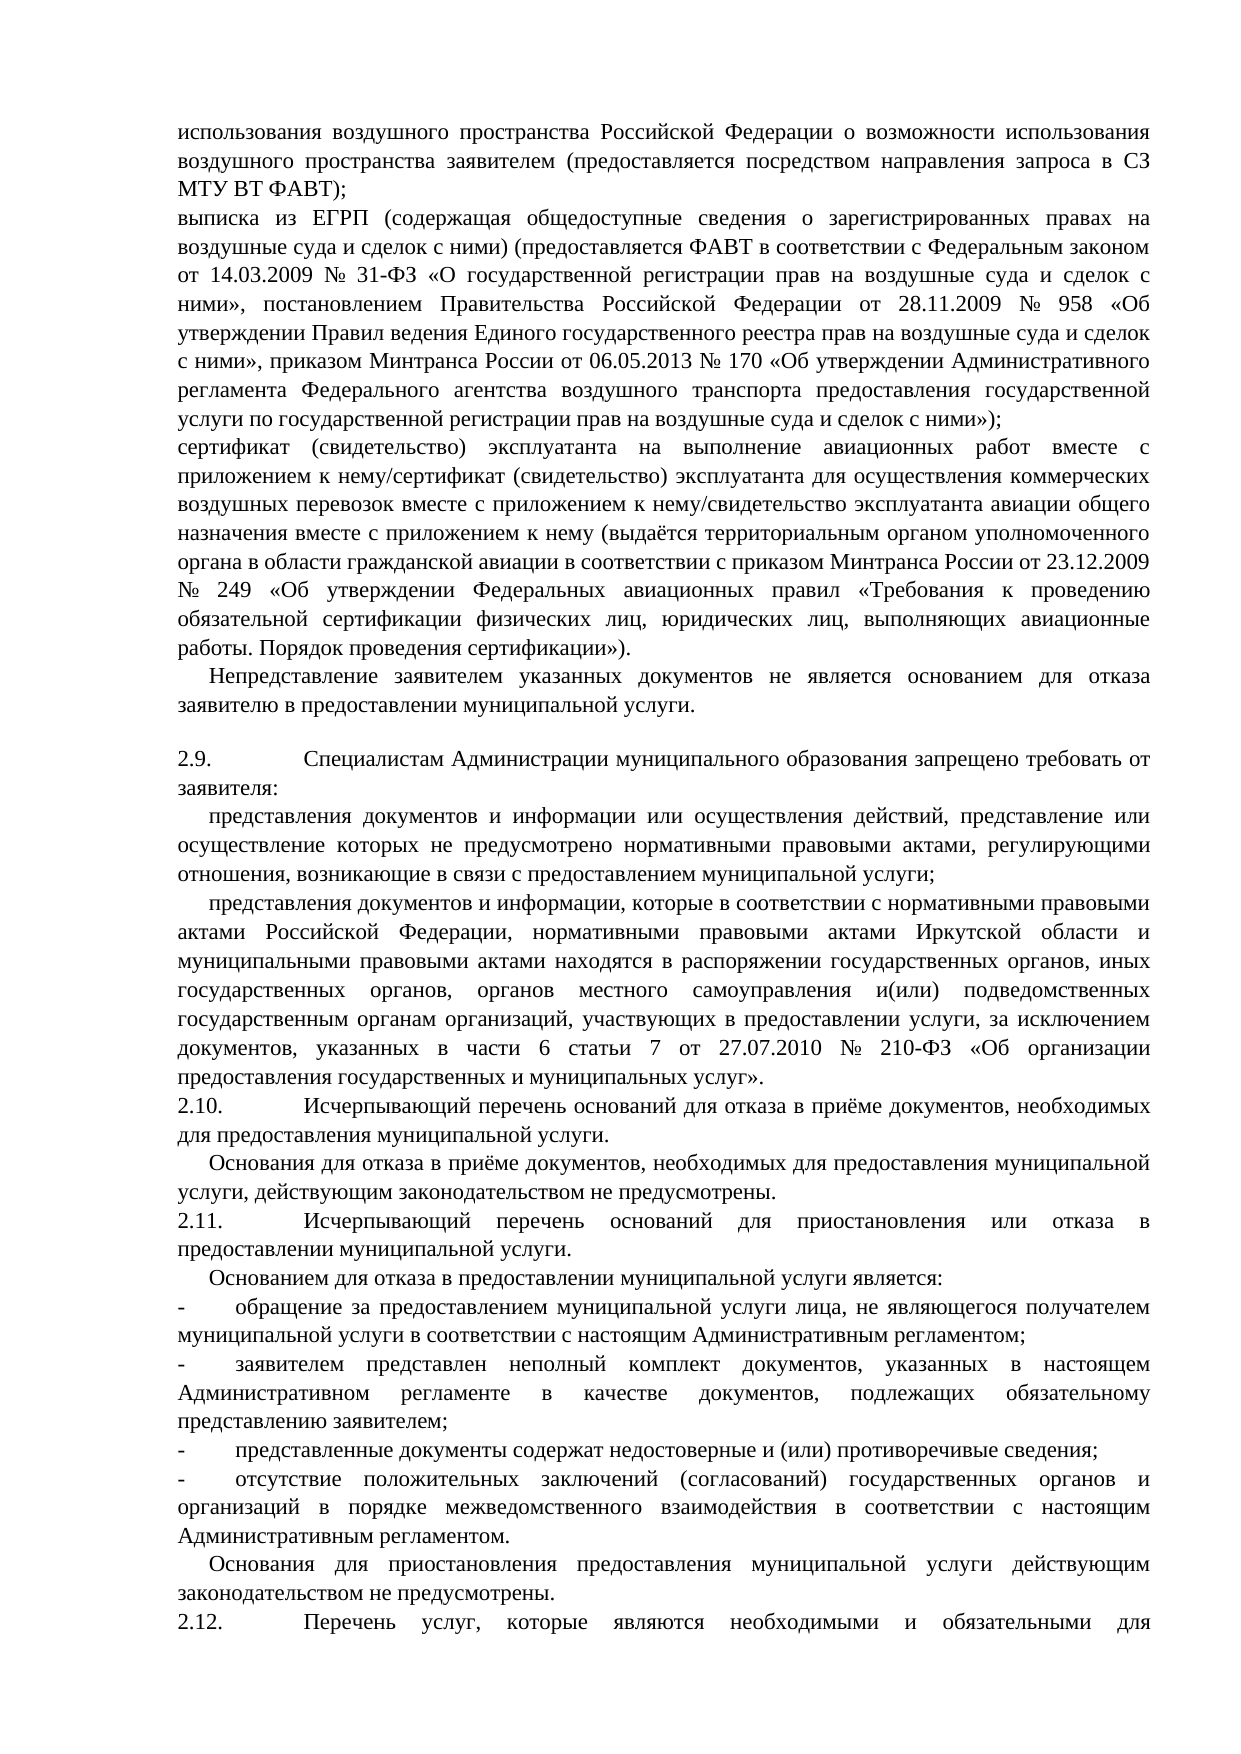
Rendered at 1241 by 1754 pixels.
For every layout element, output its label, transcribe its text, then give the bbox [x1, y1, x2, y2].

text сертификат (свидетельство) эксплуатанта на выполнение авиационных работ вместе с приложением к нему/сертификат (свидетельство) эксплуатанта для осуществления коммерческих воздушных перевозок вместе с приложением к нему/свидетельство эксплуатанта авиации общего назначения вместе с приложением к нему (выдаётся территориальным органом уполномоченного органа в области гражданской авиации в соответствии с приказом Минтранса России от 23.12.2009 № 249 «Об утверждении Федеральных авиационных правил «Требования к проведению обязательной сертификации физических лиц, юридических лиц, выполняющих авиационные работы. Порядок проведения сертификации»). [177, 433, 1152, 660]
text Основания для отказа в приёме документов, необходимых для предоставления муниципальной услуги, действующим законодательством не предусмотрены. [177, 1149, 1152, 1204]
list заявителем представлен неполный комплект документов, указанных в настоящем Административном регламенте в качестве документов, подлежащих обязательному представлению заявителем; [177, 1350, 1152, 1434]
text выписка из ЕГРП (содержащая общедоступные сведения о зарегистрированных правах на воздушные суда и сделок с ними) (предоставляется ФАВТ в соответствии с Федеральным законом от 14.03.2009 № 31-ФЗ «О государственной регистрации прав на воздушные суда и сделок с ними», постановлением Правительства Российской Федерации от 28.11.2009 № 958 «Об утверждении Правил ведения Единого государственного реестра прав на воздушные суда и сделок с ними», приказом Минтранса России от 06.05.2013 № 170 «Об утверждении Административного регламента Федерального агентства воздушного транспорта предоставления государственной услуги по государственной регистрации прав на воздушные суда и сделок с ними»); [177, 204, 1152, 431]
text Непредставление заявителем указанных документов не является основанием для отказа заявителю в предоставлении муниципальной услуги. [177, 662, 1152, 717]
text представления документов и информации, которые в соответствии с нормативными правовыми актами Российской Федерации, нормативными правовыми актами Иркутской области и муниципальными правовыми актами находятся в распоряжении государственных органов, иных государственных органов, органов местного самоуправления и(или) подведомственных государственным органам организаций, участвующих в предоставлении услуги, за исключением документов, указанных в части 6 статьи 7 от 27.07.2010 № 210-ФЗ «Об организации предоставления государственных и муниципальных услуг». [177, 889, 1152, 1089]
text Основанием для отказа в предоставлении муниципальной услуги является: [177, 1264, 1152, 1290]
list отсутствие положительных заключений (согласований) государственных органов и организаций в порядке межведомственного взаимодействия в соответствии с настоящим Административным регламентом. [177, 1464, 1152, 1548]
text представления документов и информации или осуществления действий, представление или осуществление которых не предусмотрено нормативными правовыми актами, регулирующими отношения, возникающие в связи с предоставлением муниципальной услуги; [177, 803, 1152, 887]
list Специалистам Администрации муниципального образования запрещено требовать от заявителя: [177, 745, 1152, 800]
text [177, 118, 1152, 202]
text Основания для приостановления предоставления муниципальной услуги действующим законодательством не предусмотрены. [177, 1551, 1152, 1606]
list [177, 1608, 1152, 1634]
list Исчерпывающий перечень оснований для приостановления или отказа в предоставлении муниципальной услуги. [177, 1207, 1152, 1262]
list Исчерпывающий перечень оснований для отказа в приёме документов, необходимых для предоставления муниципальной услуги. [177, 1092, 1152, 1147]
list представленные документы содержат недостоверные и (или) противоречивые сведения; [177, 1436, 1152, 1462]
list обращение за предоставлением муниципальной услуги лица, не являющегося получателем муниципальной услуги в соответствии с настоящим Административным регламентом; [177, 1293, 1152, 1348]
